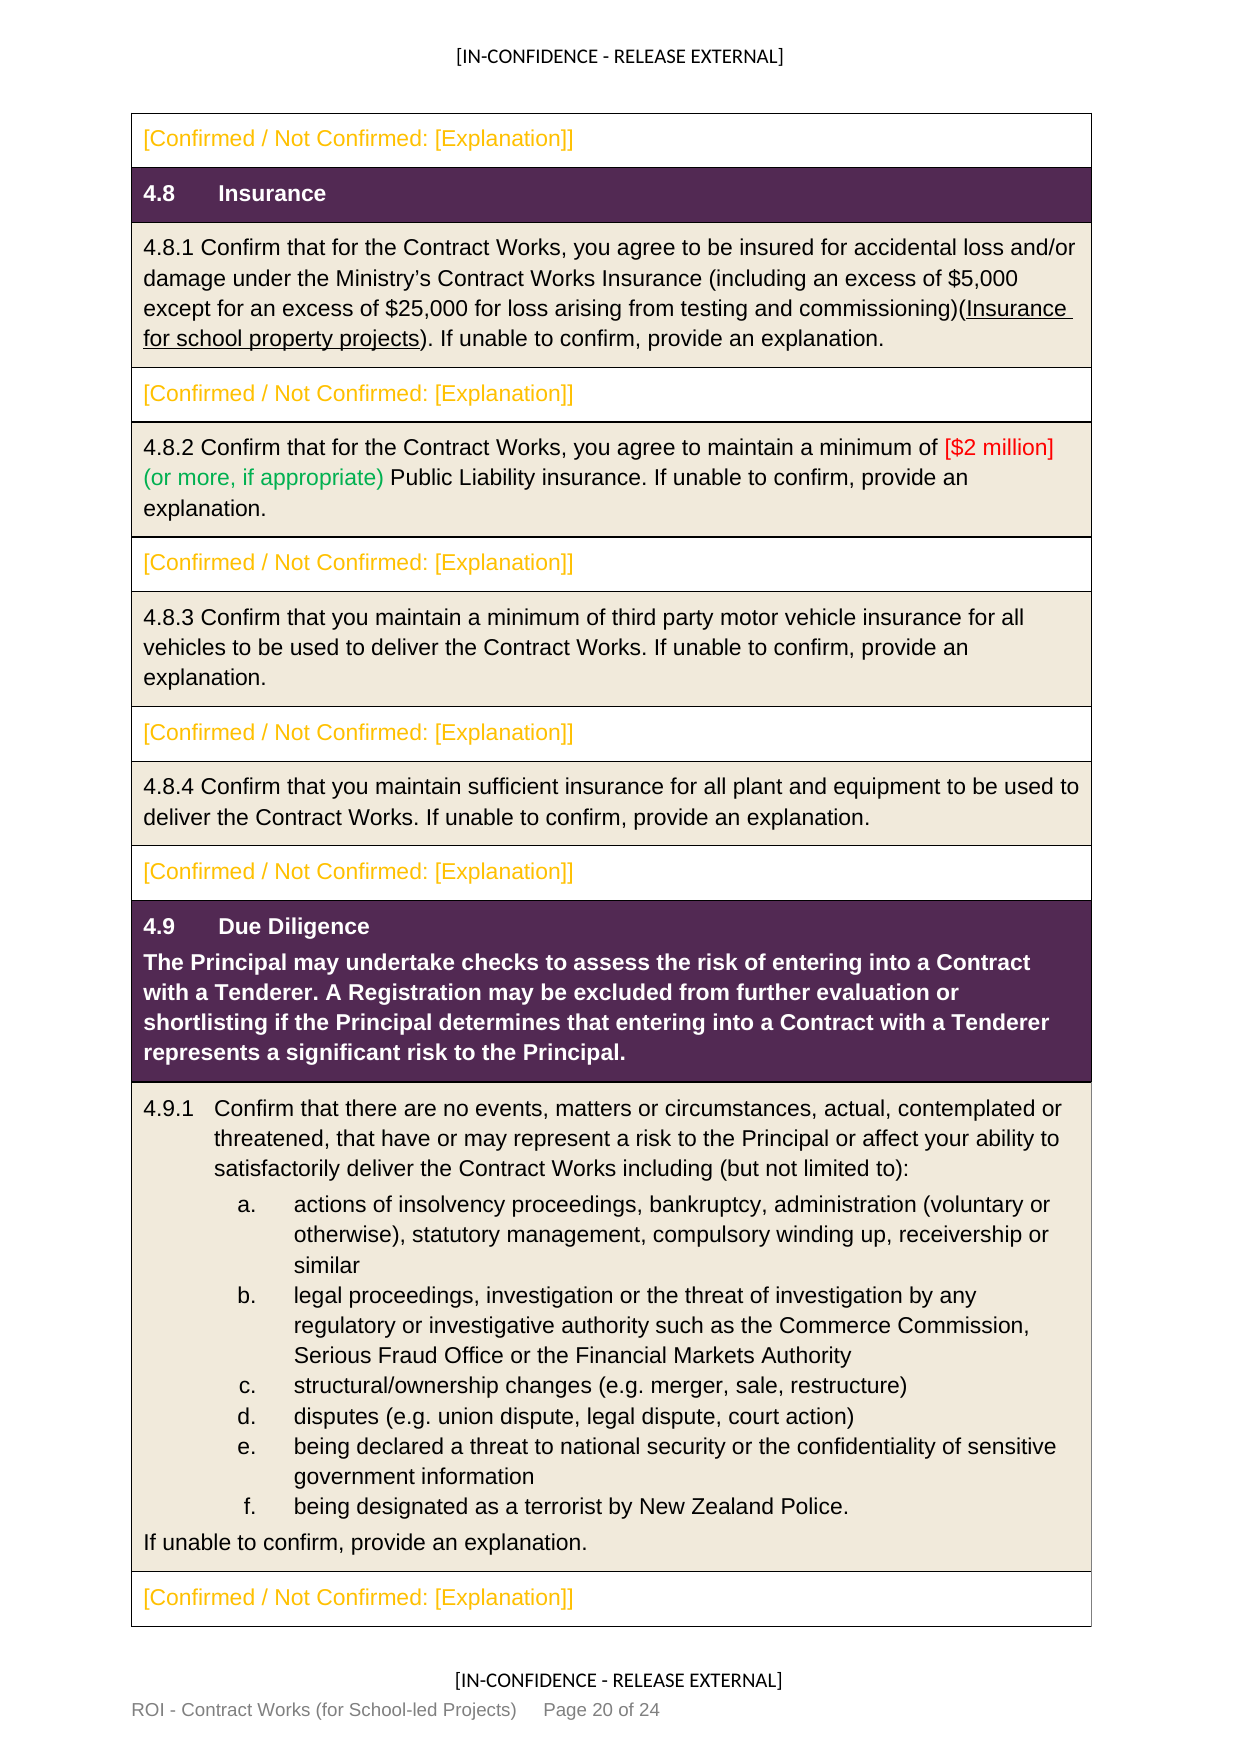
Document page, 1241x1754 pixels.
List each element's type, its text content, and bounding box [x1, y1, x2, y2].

table_cell 4.8.3 Confirm that you maintain a minimum of third party motor vehicle insurance for all vehicles to be used to deliver the Contract Works. If unable to confirm, provide an explanation. [132, 592, 1091, 706]
table_cell Due Diligence The Principal may undertake checks to assess the risk of entering into a Contract with a Tenderer. A Registration may be excluded from further evaluation or shortlisting if the Principal determines that entering into a Contract with a Tenderer represents a significant risk to the Principal. [132, 901, 1091, 1081]
table_cell [Confirmed / Not Confirmed: [Explanation]] [132, 538, 1091, 591]
table_cell [Confirmed / Not Confirmed: [Explanation]] [132, 114, 1091, 167]
table_cell [Confirmed / Not Confirmed: [Explanation]] [132, 846, 1091, 900]
table_cell [Confirmed / Not Confirmed: [Explanation]] [132, 1572, 1091, 1626]
table_cell 4.8.2 Confirm that for the Contract Works, you agree to maintain a minimum of [$2 million] (or more, if appropriate) Public Liability insurance. If unable to confirm, provide an explanation. [132, 423, 1091, 536]
table_cell [Confirmed / Not Confirmed: [Explanation]] [132, 368, 1091, 421]
table_cell 4.8.4 Confirm that you maintain sufficient insurance for all plant and equipment to be used to deliver the Contract Works. If unable to confirm, provide an explanation. [132, 762, 1091, 845]
table_cell [Confirmed / Not Confirmed: [Explanation]] [132, 707, 1091, 761]
table_cell Insurance [132, 168, 1091, 222]
table_cell 4.8.1 Confirm that for the Contract Works, you agree to be insured for accidental loss and/or damage under the Ministry’s Contract Works Insurance (including an excess of $5,000 except for an excess of $25,000 for loss arising from testing and commissioning)(Insurance for school property projects). If unable to confirm, provide an explanation. [132, 223, 1091, 367]
table_header Confirm that there are no events, matters or circumstances, actual, contemplated or threatened, that have or may represent a risk to the Principal or affect your ability to satisfactorily deliver the Contract Works including (but not limited to): actions of insolvency proceedings, bankruptcy, administration (voluntary or otherwise), statutory management, compulsory winding up, receivership or similar legal proceedings, investigation or the threat of investigation by any regulatory or investigative authority such as the Commerce Commission, Serious Fraud Office or the Financial Markets Authority structural/ownership changes (e.g. merger, sale, restructure) disputes (e.g. union dispute, legal dispute, court action) being declared a threat to national security or the confidentiality of sensitive government information being designated as a terrorist by New Zealand Police. If unable to confirm, provide an explanation. [132, 1083, 1091, 1571]
